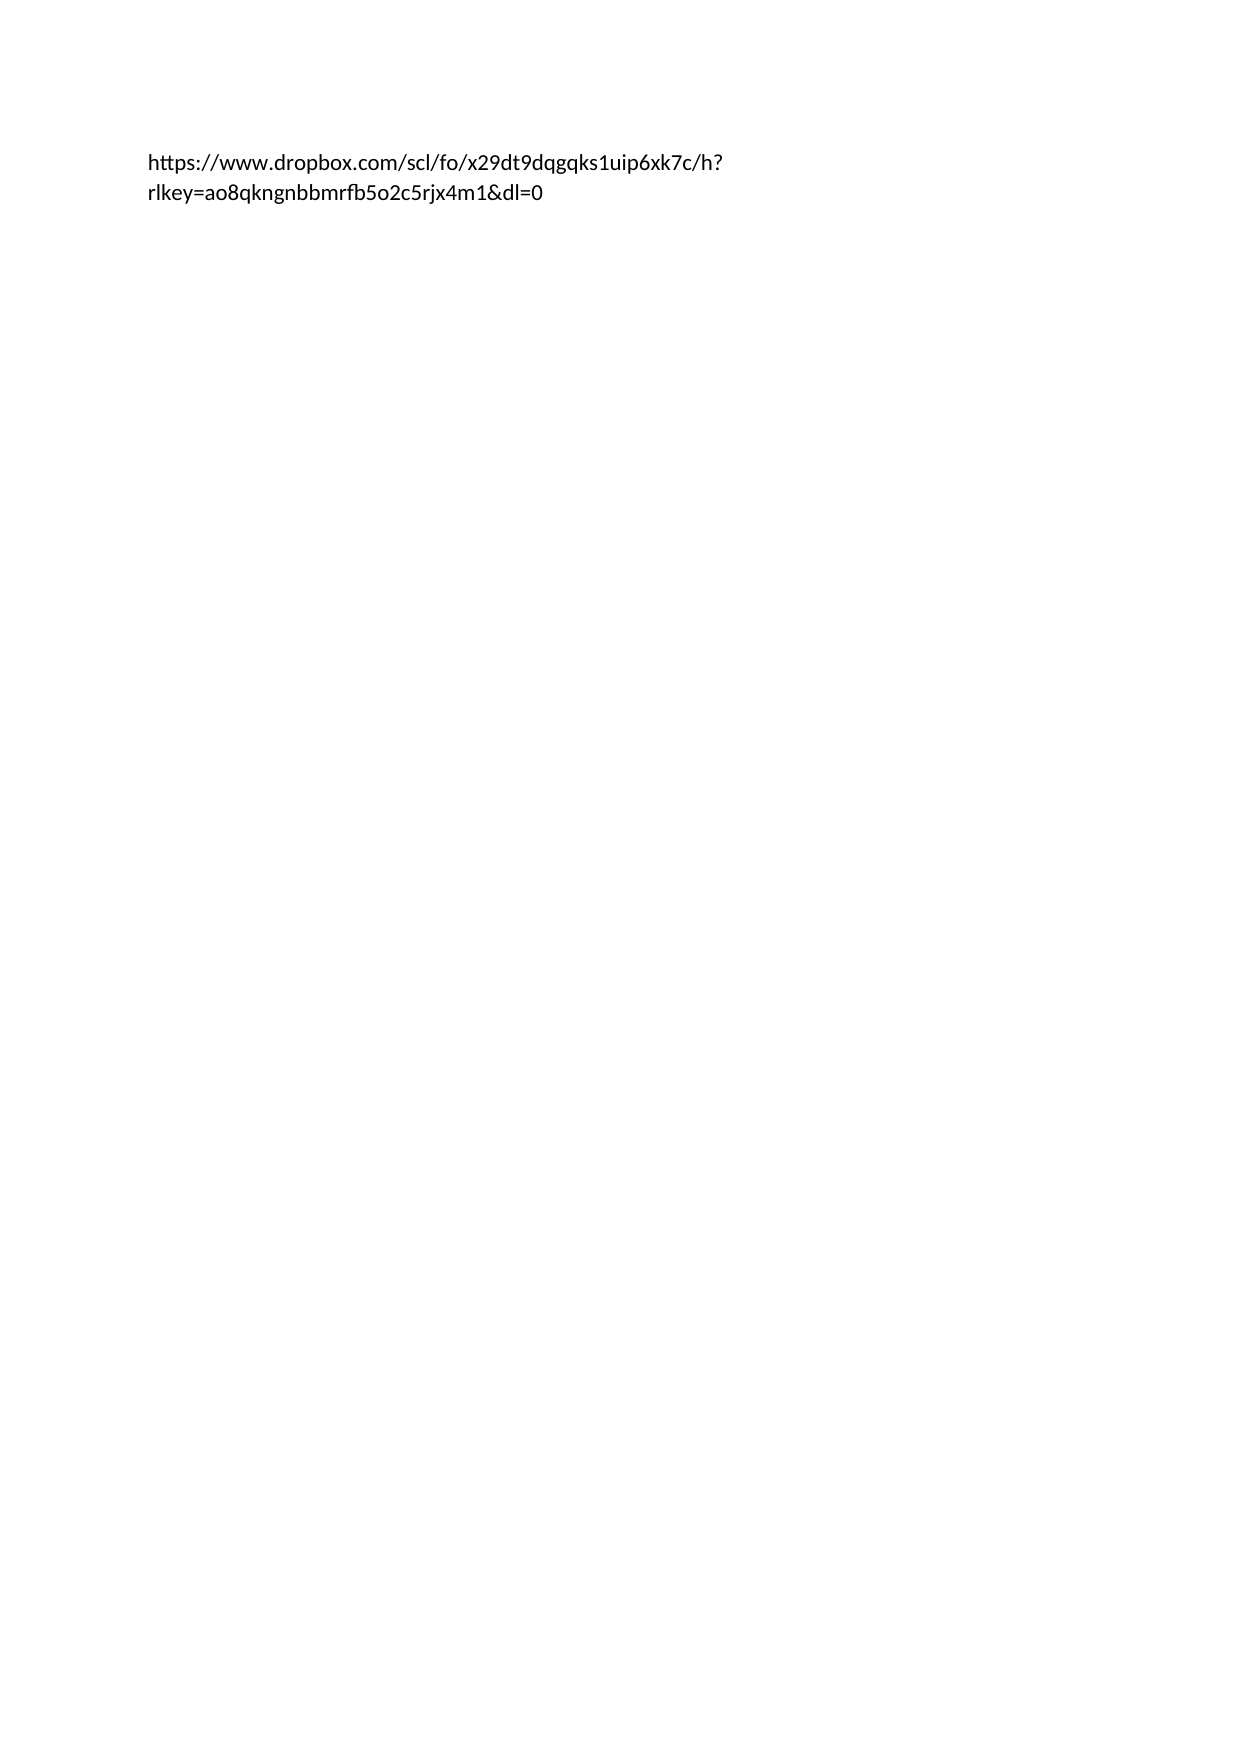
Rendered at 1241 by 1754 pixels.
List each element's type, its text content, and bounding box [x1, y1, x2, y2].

text https://www.dropbox.com/scl/fo/x29dt9dqgqks1uip6xk7c/h?rlkey=ao8qkngnbbmrfb5o2c5rjx4m1&dl=0 [148, 148, 1093, 206]
